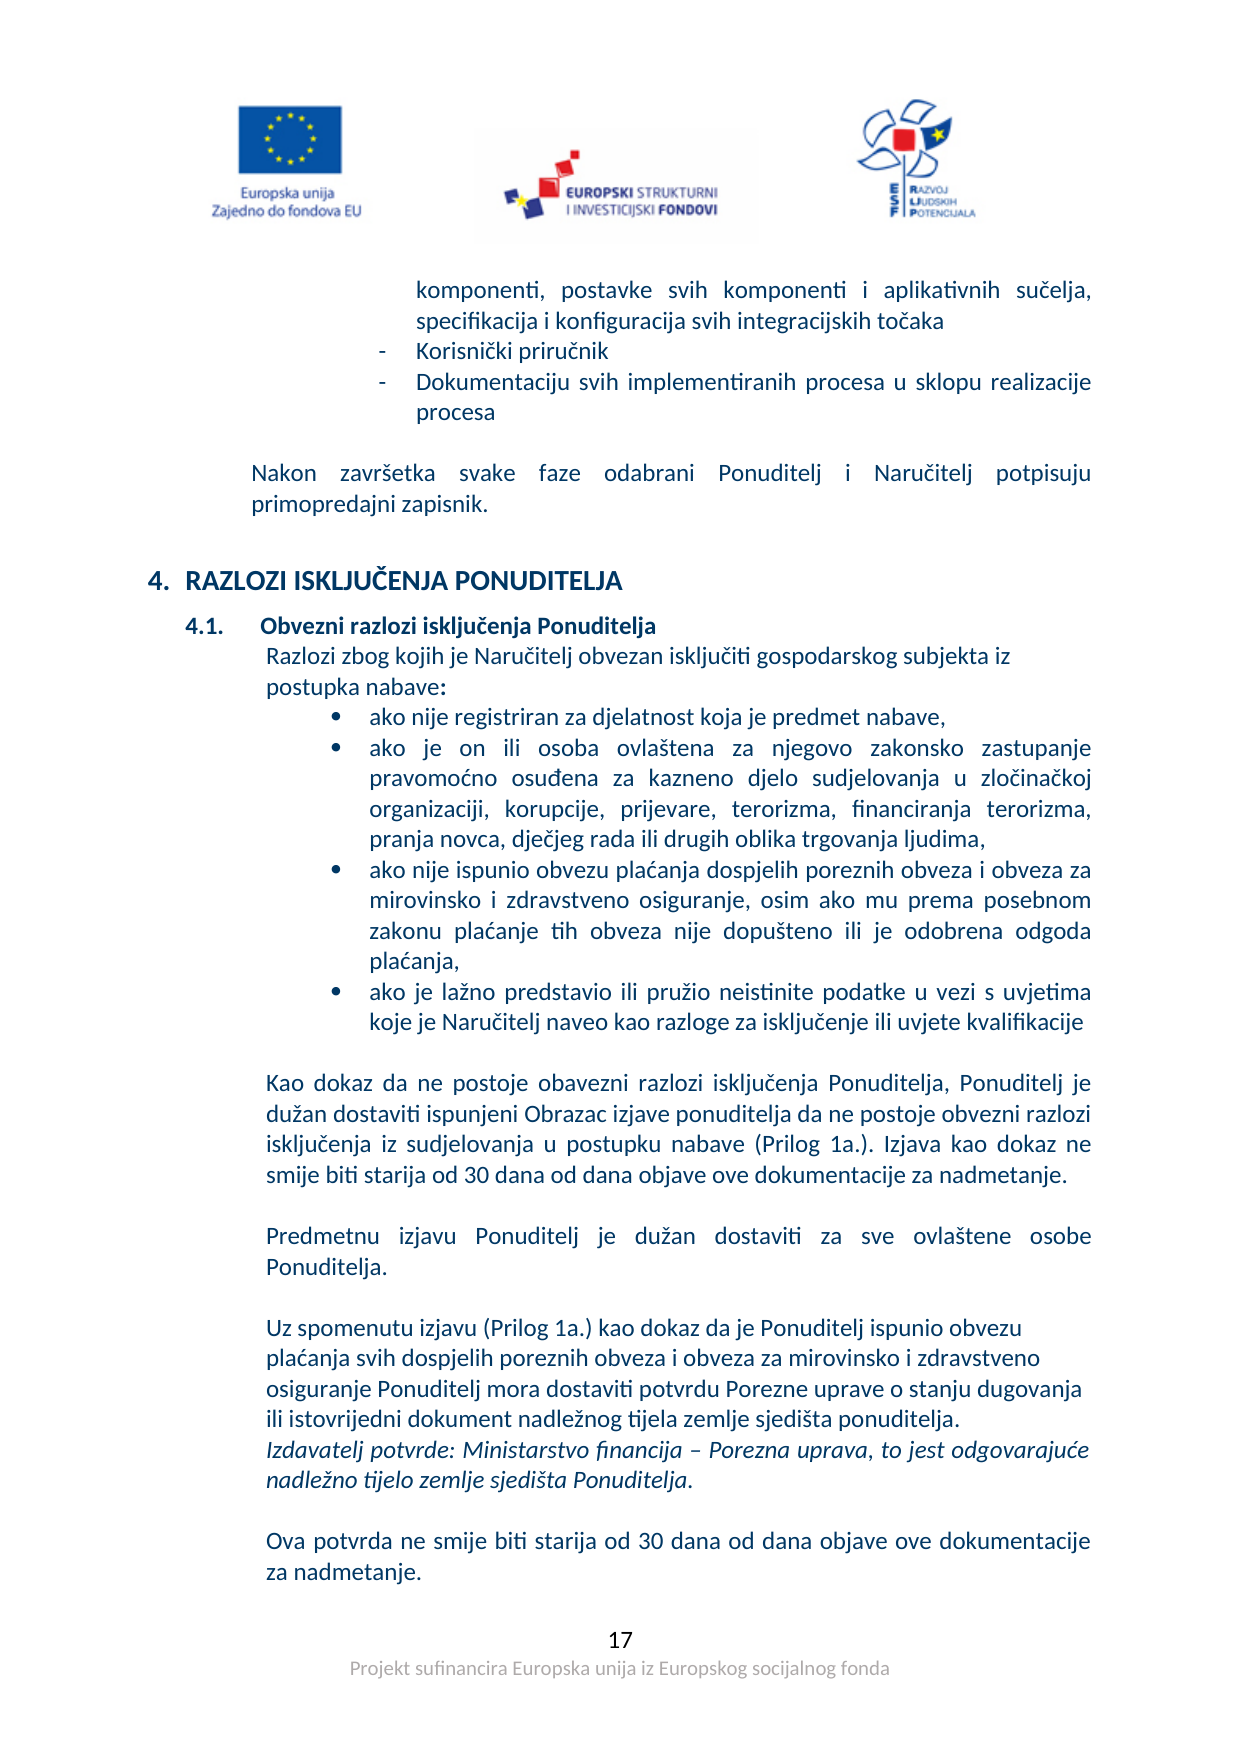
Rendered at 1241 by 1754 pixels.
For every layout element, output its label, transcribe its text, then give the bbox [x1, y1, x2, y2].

list Razlozi zbog kojih je Naručitelj obvezan isključiti gospodarskog subjekta iz postupka nabave: [266, 640, 1093, 701]
picture [147, 73, 1093, 244]
text Kao dokaz da ne postoje obavezni razlozi isključenja Ponuditelja, Ponuditelj je dužan dostaviti ispunjeni Obrazac izjave ponuditelja da ne postoje obvezni razlozi isključenja iz sudjelovanja u postupku nabave (Prilog 1a.). Izjava kao dokaz ne smije biti starija od 30 dana od dana objave ove dokumentacije za nadmetanje. [266, 1068, 1093, 1190]
subtitle Obvezni razlozi isključenja Ponuditelja [185, 610, 1093, 640]
list ako nije ispunio obvezu plaćanja dospjelih poreznih obveza i obveza za mirovinsko i zdravstveno osiguranje, osim ako mu prema posebnom zakonu plaćanje tih obveza nije dopušteno ili je odobrena odgoda plaćanja, [332, 854, 1093, 976]
list ako je on ili osoba ovlaštena za njegovo zakonsko zastupanje pravomoćno osuđena za kazneno djelo sudjelovanja u zločinačkoj organizaciji, korupcije, prijevare, terorizma, financiranja terorizma, pranja novca, dječjeg rada ili drugih oblika trgovanja ljudima, [332, 732, 1093, 854]
list Dokumentaciju svih implementiranih procesa u sklopu realizacije procesa [378, 366, 1093, 427]
list ako nije registriran za djelatnost koja je predmet nabave, [332, 701, 1093, 732]
list Nakon završetka svake faze odabrani Ponuditelj i Naručitelj potpisuju primopredajni zapisnik. [251, 458, 1093, 519]
list Korisnički priručnik [378, 336, 1093, 366]
text Izdavatelj potvrde: Ministarstvo financija – Porezna uprava, to jest odgovarajuće nadležno tijelo zemlje sjedišta Ponuditelja. [266, 1434, 1093, 1495]
subtitle RAZLOZI ISKLJUČENJA PONUDITELJA [148, 562, 1093, 597]
text Uz spomenutu izjavu (Prilog 1a.) kao dokaz da je Ponuditelj ispunio obvezu plaćanja svih dospjelih poreznih obveza i obveza za mirovinsko i zdravstveno osiguranje Ponuditelj mora dostaviti potvrdu Porezne uprave o stanju dugovanja ili istovrijedni dokument nadležnog tijela zemlje sjedišta ponuditelja. [266, 1312, 1093, 1434]
text Ova potvrda ne smije biti starija od 30 dana od dana objave ove dokumentacije za nadmetanje. [266, 1525, 1093, 1586]
list ako je lažno predstavio ili pružio neistinite podatke u vezi s uvjetima koje je Naručitelj naveo kao razloge za isključenje ili uvjete kvalifikacije [332, 976, 1093, 1037]
text Predmetnu izjavu Ponuditelj je dužan dostaviti za sve ovlaštene osobe Ponuditelja. [266, 1220, 1093, 1281]
